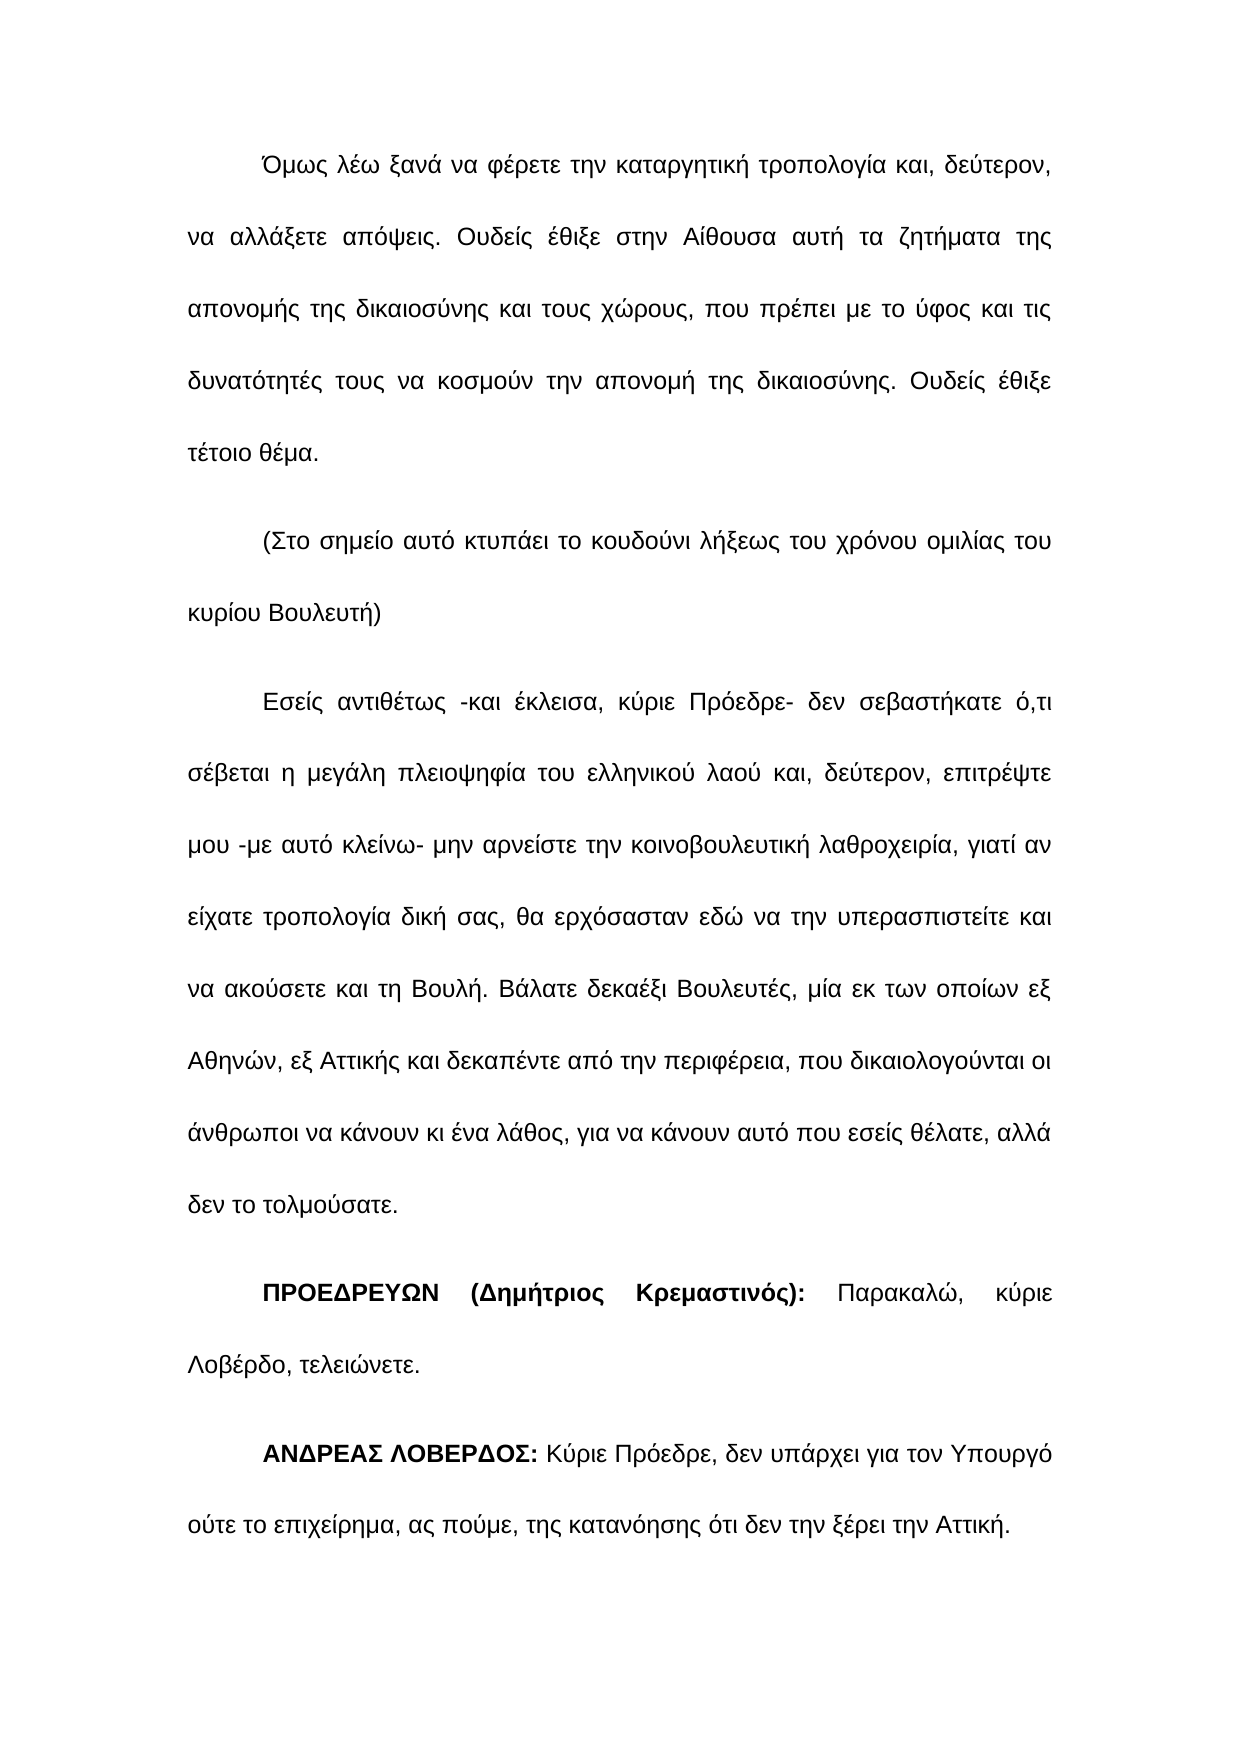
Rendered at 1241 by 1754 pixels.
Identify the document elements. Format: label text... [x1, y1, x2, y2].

text ΠΡΟΕΔΡΕΥΩΝ (Δημήτριος Κρεμαστινός): Παρακαλώ, κύριε Λοβέρδο, τελειώνετε. [187, 1278, 1053, 1379]
text ΑΝΔΡΕΑΣ ΛΟΒΕΡΔΟΣ: Κύριε Πρόεδρε, δεν υπάρχει για τον Υπουργό ούτε το επιχείρημα, ας πούμε, της κατανόησης ότι δεν την ξέρει την Αττική. [187, 1438, 1053, 1539]
text (Στο σημείο αυτό κτυπάει το κουδούνι λήξεως του χρόνου ομιλίας του κυρίου Βουλευτή) [187, 526, 1053, 627]
text Εσείς αντιθέτως -και έκλεισα, κύριε Πρόεδρε- δεν σεβαστήκατε ό,τι σέβεται η μεγάλη πλειοψηφία του ελληνικού λαού και, δεύτερον, επιτρέψτε μου -με αυτό κλείνω- μην αρνείστε την κοινοβουλευτική λαθροχειρία, γιατί αν είχατε τροπολογία δική σας, θα ερχόσασταν εδώ να την υπερασπιστείτε και να ακούσετε και τη Βουλή. Βάλατε δεκαέξι Βουλευτές, μία εκ των οποίων εξ Αθηνών, εξ Αττικής και δεκαπέντε από την περιφέρεια, που δικαιολογούνται οι άνθρωποι να κάνουν κι ένα λάθος, για να κάνουν αυτό που εσείς θέλατε, αλλά δεν το τολμούσατε. [187, 686, 1053, 1218]
text Όμως λέω ξανά να φέρετε την καταργητική τροπολογία και, δεύτερον, να αλλάξετε απόψεις. Ουδείς έθιξε στην Αίθουσα αυτή τα ζητήματα της απονομής της δικαιοσύνης και τους χώρους, που πρέπει με το ύφος και τις δυνατότητές τους να κοσμούν την απονομή της δικαιοσύνης. Ουδείς έθιξε τέτοιο θέμα. [187, 150, 1053, 466]
